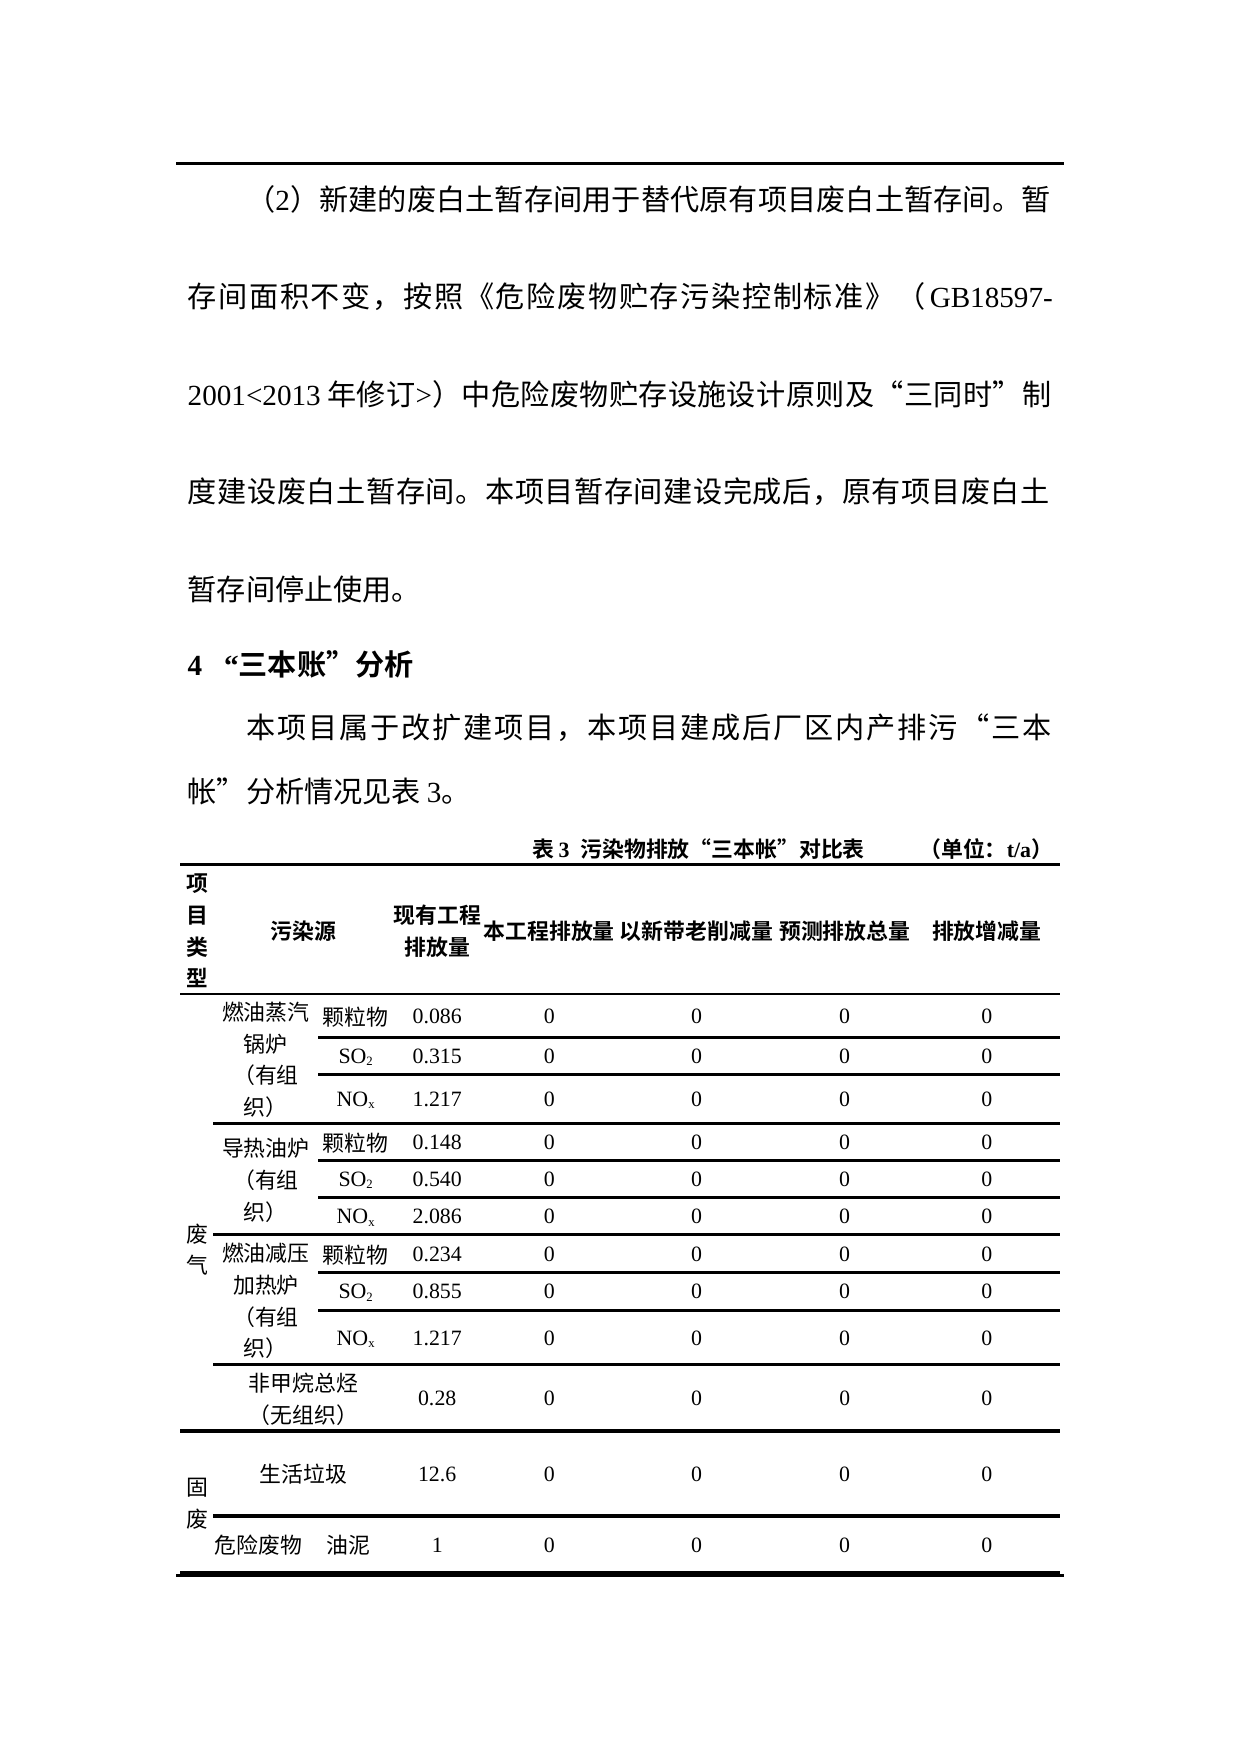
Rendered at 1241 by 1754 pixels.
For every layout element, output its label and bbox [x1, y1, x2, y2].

table_cell [176, 165, 1064, 1574]
